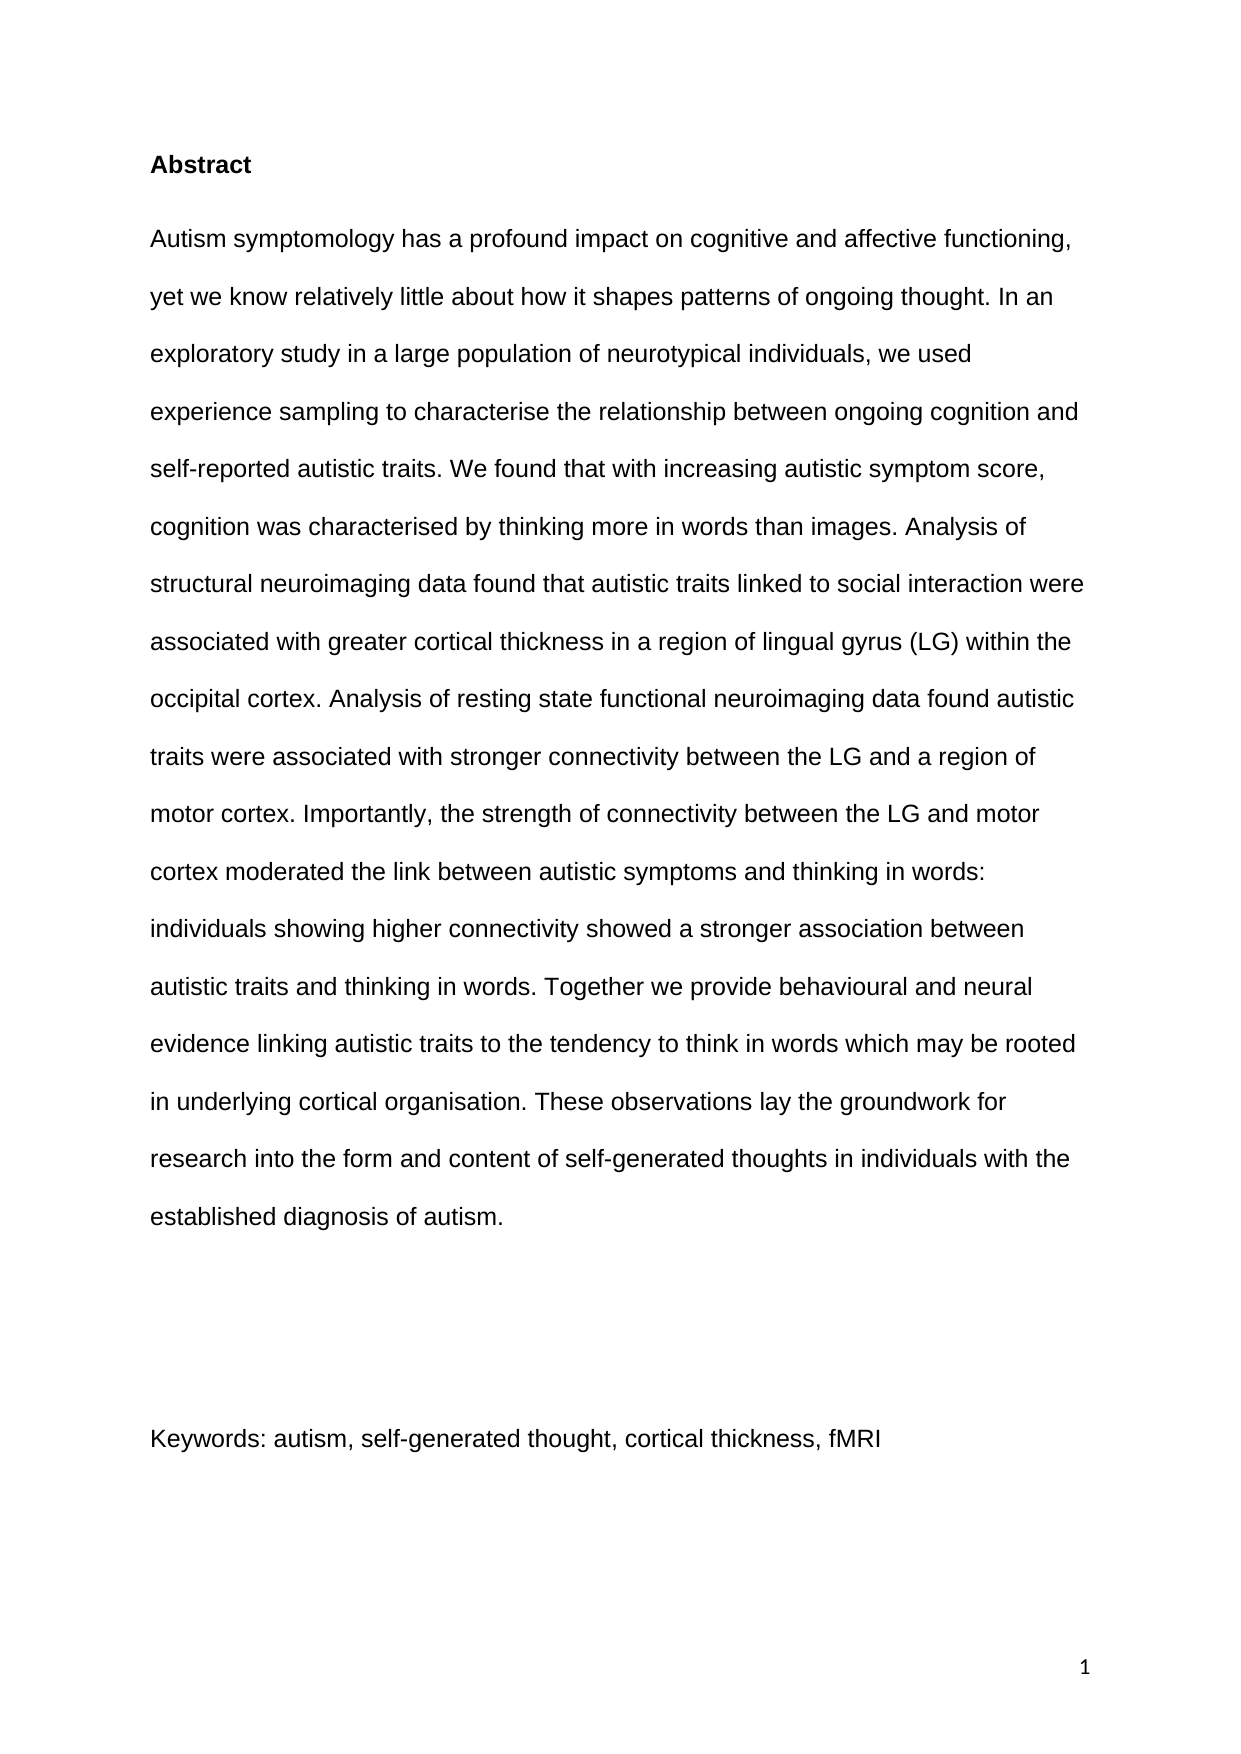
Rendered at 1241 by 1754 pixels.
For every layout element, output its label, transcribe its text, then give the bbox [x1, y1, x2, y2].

text Keywords: autism, self-generated thought, cortical thickness, fMRI [150, 1424, 1090, 1453]
text Abstract [150, 150, 1090, 179]
text Autism symptomology has a profound impact on cognitive and affective functioning, yet we know relatively little about how it shapes patterns of ongoing thought. In an exploratory study in a large population of neurotypical individuals, we used experience sampling to characterise the relationship between ongoing cognition and self-reported autistic traits. We found that with increasing autistic symptom score, cognition was characterised by thinking more in words than images. Analysis of structural neuroimaging data found that autistic traits linked to social interaction were associated with greater cortical thickness in a region of lingual gyrus (LG) within the occipital cortex. Analysis of resting state functional neuroimaging data found autistic traits were associated with stronger connectivity between the LG and a region of motor cortex. Importantly, the strength of connectivity between the LG and motor cortex moderated the link between autistic symptoms and thinking in words: individuals showing higher connectivity showed a stronger association between autistic traits and thinking in words. Together we provide behavioural and neural evidence linking autistic traits to the tendency to think in words which may be rooted in underlying cortical organisation. These observations lay the groundwork for research into the form and content of self-generated thoughts in individuals with the established diagnosis of autism. [150, 224, 1090, 1230]
